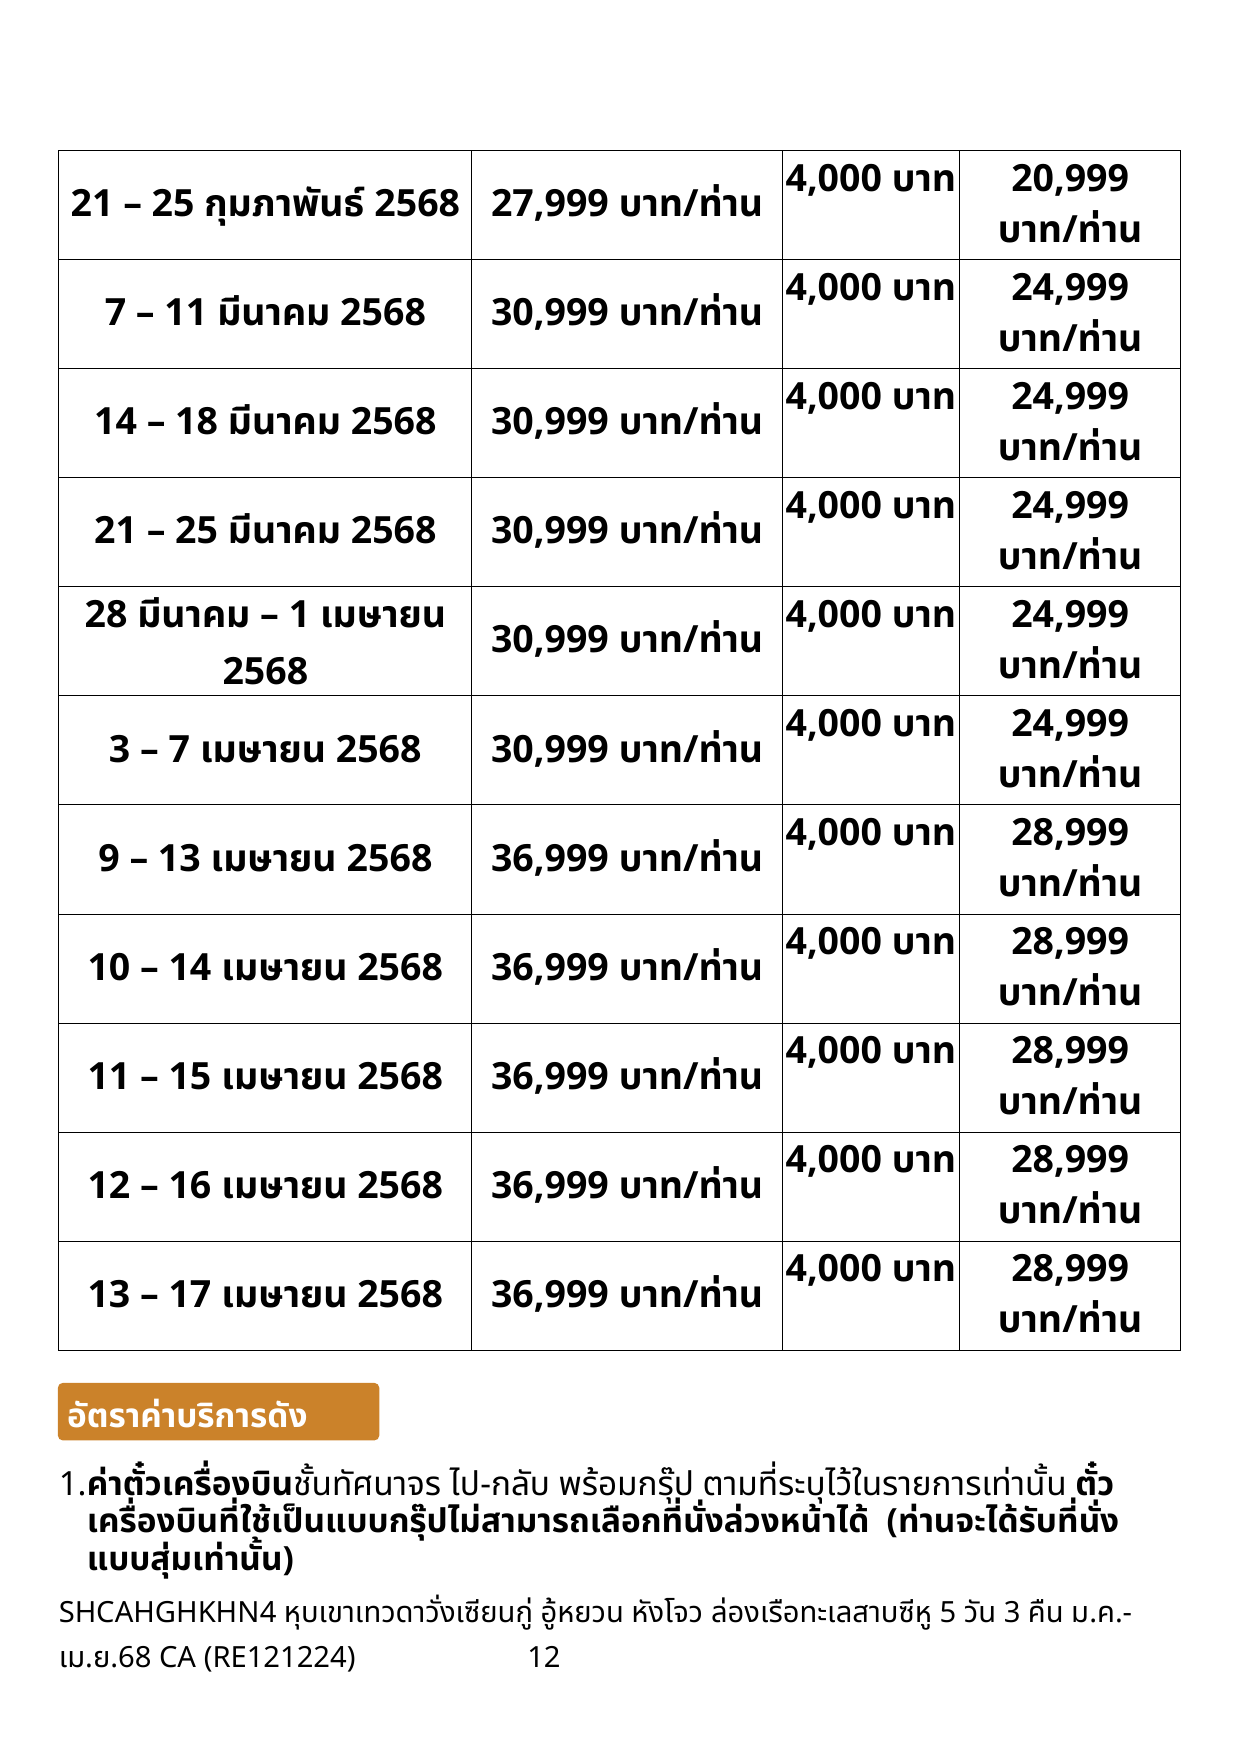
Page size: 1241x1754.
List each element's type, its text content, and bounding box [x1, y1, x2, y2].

table_cell 36,999 บาท/ท่าน [472, 915, 782, 1022]
table_cell 4,000 บาท [783, 369, 959, 477]
table_cell 20,999 บาท/ท่าน [960, 151, 1180, 259]
table_cell 28,999 บาท/ท่าน [960, 1133, 1180, 1241]
table_cell 14 – 18 มีนาคม 2568 [59, 369, 471, 477]
table_cell 21 – 25 กุมภาพันธ์ 2568 [59, 151, 471, 259]
table_cell 28,999 บาท/ท่าน [960, 915, 1180, 1022]
table_cell 36,999 บาท/ท่าน [472, 1024, 782, 1132]
table_cell 4,000 บาท [783, 915, 959, 1022]
table_cell 28,999 บาท/ท่าน [960, 1242, 1180, 1350]
table_cell 27,999 บาท/ท่าน [472, 151, 782, 259]
table_cell 4,000 บาท [783, 696, 959, 804]
table_cell 4,000 บาท [783, 260, 959, 368]
table_cell 4,000 บาท [783, 1024, 959, 1132]
table_cell 36,999 บาท/ท่าน [472, 1242, 782, 1350]
table_cell 30,999 บาท/ท่าน [472, 260, 782, 368]
table_cell 12 – 16 เมษายน 2568 [59, 1133, 471, 1241]
table_cell 30,999 บาท/ท่าน [472, 696, 782, 804]
table_cell 30,999 บาท/ท่าน [472, 478, 782, 586]
table_cell 24,999 บาท/ท่าน [960, 369, 1180, 477]
table_cell 4,000 บาท [783, 1133, 959, 1241]
table_cell 11 – 15 เมษายน 2568 [59, 1024, 471, 1132]
table_cell 28,999 บาท/ท่าน [960, 805, 1180, 913]
table_cell 24,999 บาท/ท่าน [960, 696, 1180, 804]
table_cell 21 – 25 มีนาคม 2568 [59, 478, 471, 586]
table_cell 28 มีนาคม – 1 เมษายน 2568 [59, 587, 471, 695]
table_cell 9 – 13 เมษายน 2568 [59, 805, 471, 913]
table_cell 4,000 บาท [783, 151, 959, 259]
table_cell 36,999 บาท/ท่าน [472, 1133, 782, 1241]
table_cell 4,000 บาท [783, 587, 959, 695]
table_cell 36,999 บาท/ท่าน [472, 805, 782, 913]
table_cell 10 – 14 เมษายน 2568 [59, 915, 471, 1022]
table_cell 24,999 บาท/ท่าน [960, 260, 1180, 368]
table_cell 4,000 บาท [783, 1242, 959, 1350]
table_cell 24,999 บาท/ท่าน [960, 587, 1180, 695]
table_cell 4,000 บาท [783, 805, 959, 913]
table_cell 30,999 บาท/ท่าน [472, 369, 782, 477]
table_cell 7 – 11 มีนาคม 2568 [59, 260, 471, 368]
table_cell 13 – 17 เมษายน 2568 [59, 1242, 471, 1350]
table_cell 30,999 บาท/ท่าน [472, 587, 782, 695]
list ค่าตั๋วเครื่องบินชั้นทัศนาจร ไป-กลับ พร้อมกรุ๊ป ตามที่ระบุไว้ในรายการเท่านั้น ตั๋วเครื่องบินที่ใช้เป็นแบบกรุ๊ปไม่สามารถเลือกที่นั่งล่วงหน้าได้ (ท่านจะได้รับที่นั่งแบบสุ่มเท่านั้น) [58, 1465, 1182, 1578]
table_cell 3 – 7 เมษายน 2568 [59, 696, 471, 804]
table_cell 28,999 บาท/ท่าน [960, 1024, 1180, 1132]
table_cell 4,000 บาท [783, 478, 959, 586]
table_cell 24,999 บาท/ท่าน [960, 478, 1180, 586]
